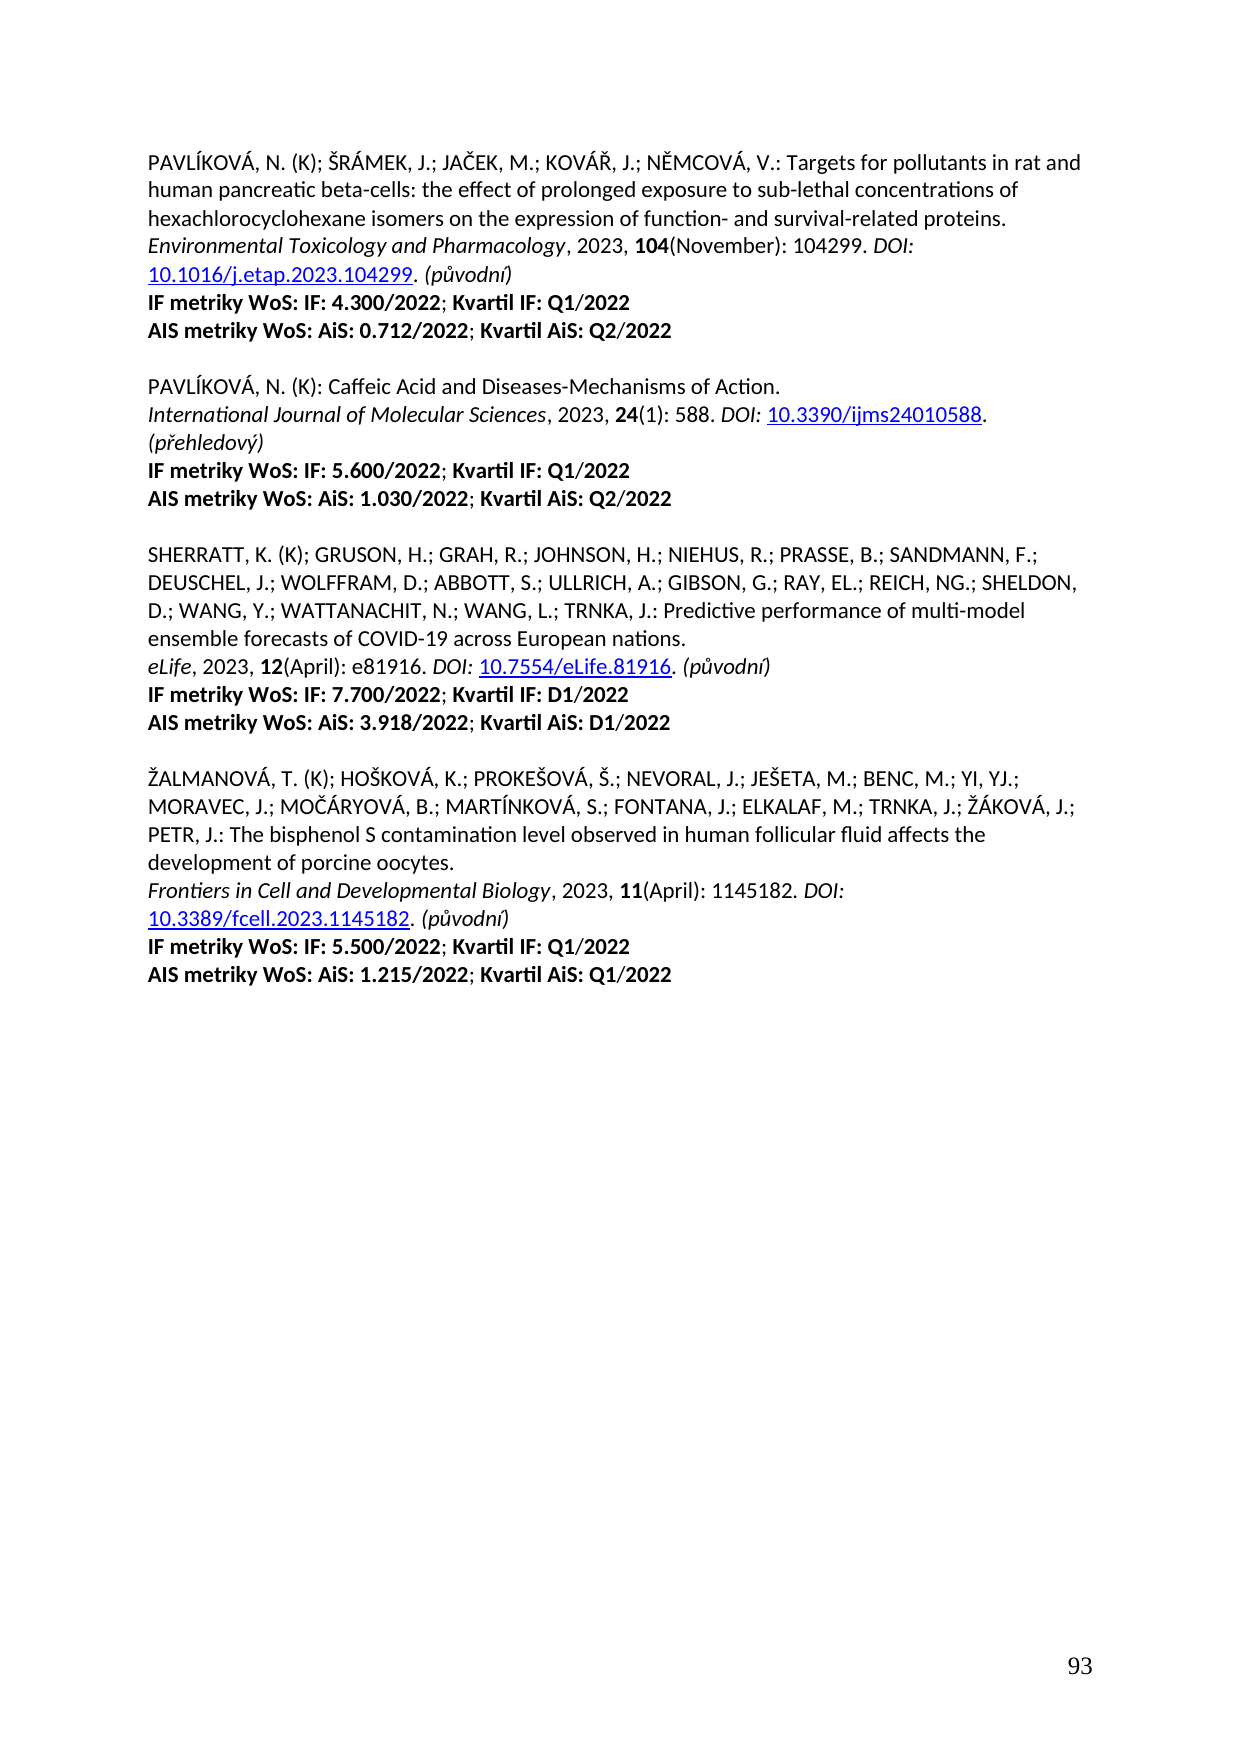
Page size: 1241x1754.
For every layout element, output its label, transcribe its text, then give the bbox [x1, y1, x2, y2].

text AIS metriky WoS: AiS: 1.030/2022; Kvartil AiS: Q2/2022 [148, 484, 1093, 512]
text PAVLÍKOVÁ, N. (K): Caffeic Acid and Diseases-Mechanisms of Action. [148, 372, 1093, 400]
text International Journal of Molecular Sciences, 2023, 24(1): 588. DOI: 10.3390/ijms24010588. (přehledový) [148, 400, 1093, 456]
text IF metriky WoS: IF: 4.300/2022; Kvartil IF: Q1/2022 [148, 288, 1093, 316]
text AIS metriky WoS: AiS: 0.712/2022; Kvartil AiS: Q2/2022 [148, 316, 1093, 344]
text IF metriky WoS: IF: 7.700/2022; Kvartil IF: D1/2022 [148, 680, 1093, 708]
text IF metriky WoS: IF: 5.600/2022; Kvartil IF: Q1/2022 [148, 456, 1093, 484]
text SHERRATT, K. (K); GRUSON, H.; GRAH, R.; JOHNSON, H.; NIEHUS, R.; PRASSE, B.; SANDMANN, F.; DEUSCHEL, J.; WOLFFRAM, D.; ABBOTT, S.; ULLRICH, A.; GIBSON, G.; RAY, EL.; REICH, NG.; SHELDON, D.; WANG, Y.; WATTANACHIT, N.; WANG, L.; TRNKA, J.: Predictive performance of multi-model ensemble forecasts of COVID-19 across European nations. [148, 540, 1093, 652]
text eLife, 2023, 12(April): e81916. DOI: 10.7554/eLife.81916. (původní) [148, 652, 1093, 680]
text Environmental Toxicology and Pharmacology, 2023, 104(November): 104299. DOI: 10.1016/j.etap.2023.104299. (původní) [148, 232, 1093, 288]
text AIS metriky WoS: AiS: 3.918/2022; Kvartil AiS: D1/2022 [148, 708, 1093, 736]
text PAVLÍKOVÁ, N. (K); ŠRÁMEK, J.; JAČEK, M.; KOVÁŘ, J.; NĚMCOVÁ, V.: Targets for pollutants in rat and human pancreatic beta-cells: the effect of prolonged exposure to sub-lethal concentrations of hexachlorocyclohexane isomers on the expression of function- and survival-related proteins. [148, 148, 1093, 232]
text ŽALMANOVÁ, T. (K); HOŠKOVÁ, K.; PROKEŠOVÁ, Š.; NEVORAL, J.; JEŠETA, M.; BENC, M.; YI, YJ.; MORAVEC, J.; MOČÁRYOVÁ, B.; MARTÍNKOVÁ, S.; FONTANA, J.; ELKALAF, M.; TRNKA, J.; ŽÁKOVÁ, J.; PETR, J.: The bisphenol S contamination level observed in human follicular fluid affects the development of porcine oocytes. [148, 764, 1093, 876]
text AIS metriky WoS: AiS: 1.215/2022; Kvartil AiS: Q1/2022 [148, 960, 1093, 988]
text IF metriky WoS: IF: 5.500/2022; Kvartil IF: Q1/2022 [148, 932, 1093, 960]
text Frontiers in Cell and Developmental Biology, 2023, 11(April): 1145182. DOI: 10.3389/fcell.2023.1145182. (původní) [148, 876, 1093, 932]
